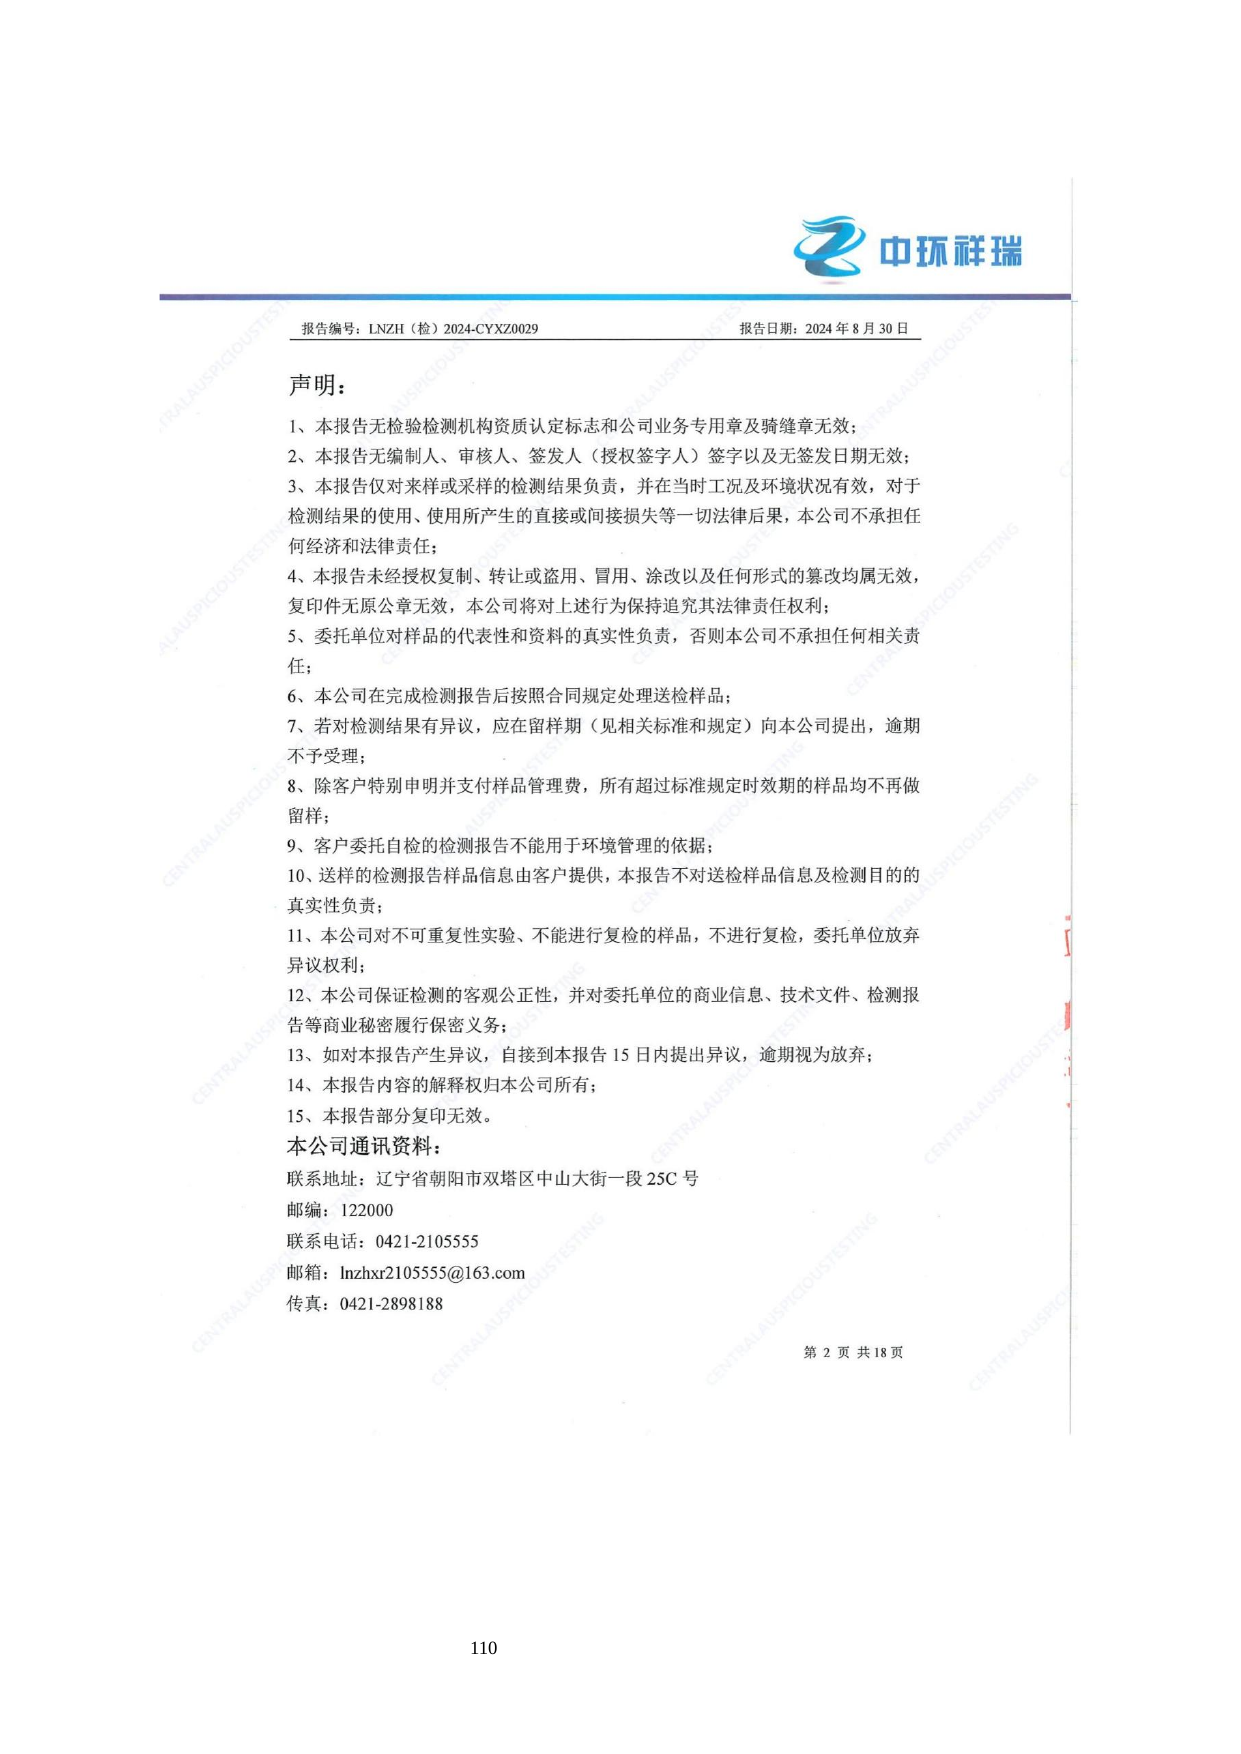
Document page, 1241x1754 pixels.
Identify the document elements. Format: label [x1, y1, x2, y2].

picture [159, 177, 1081, 1436]
